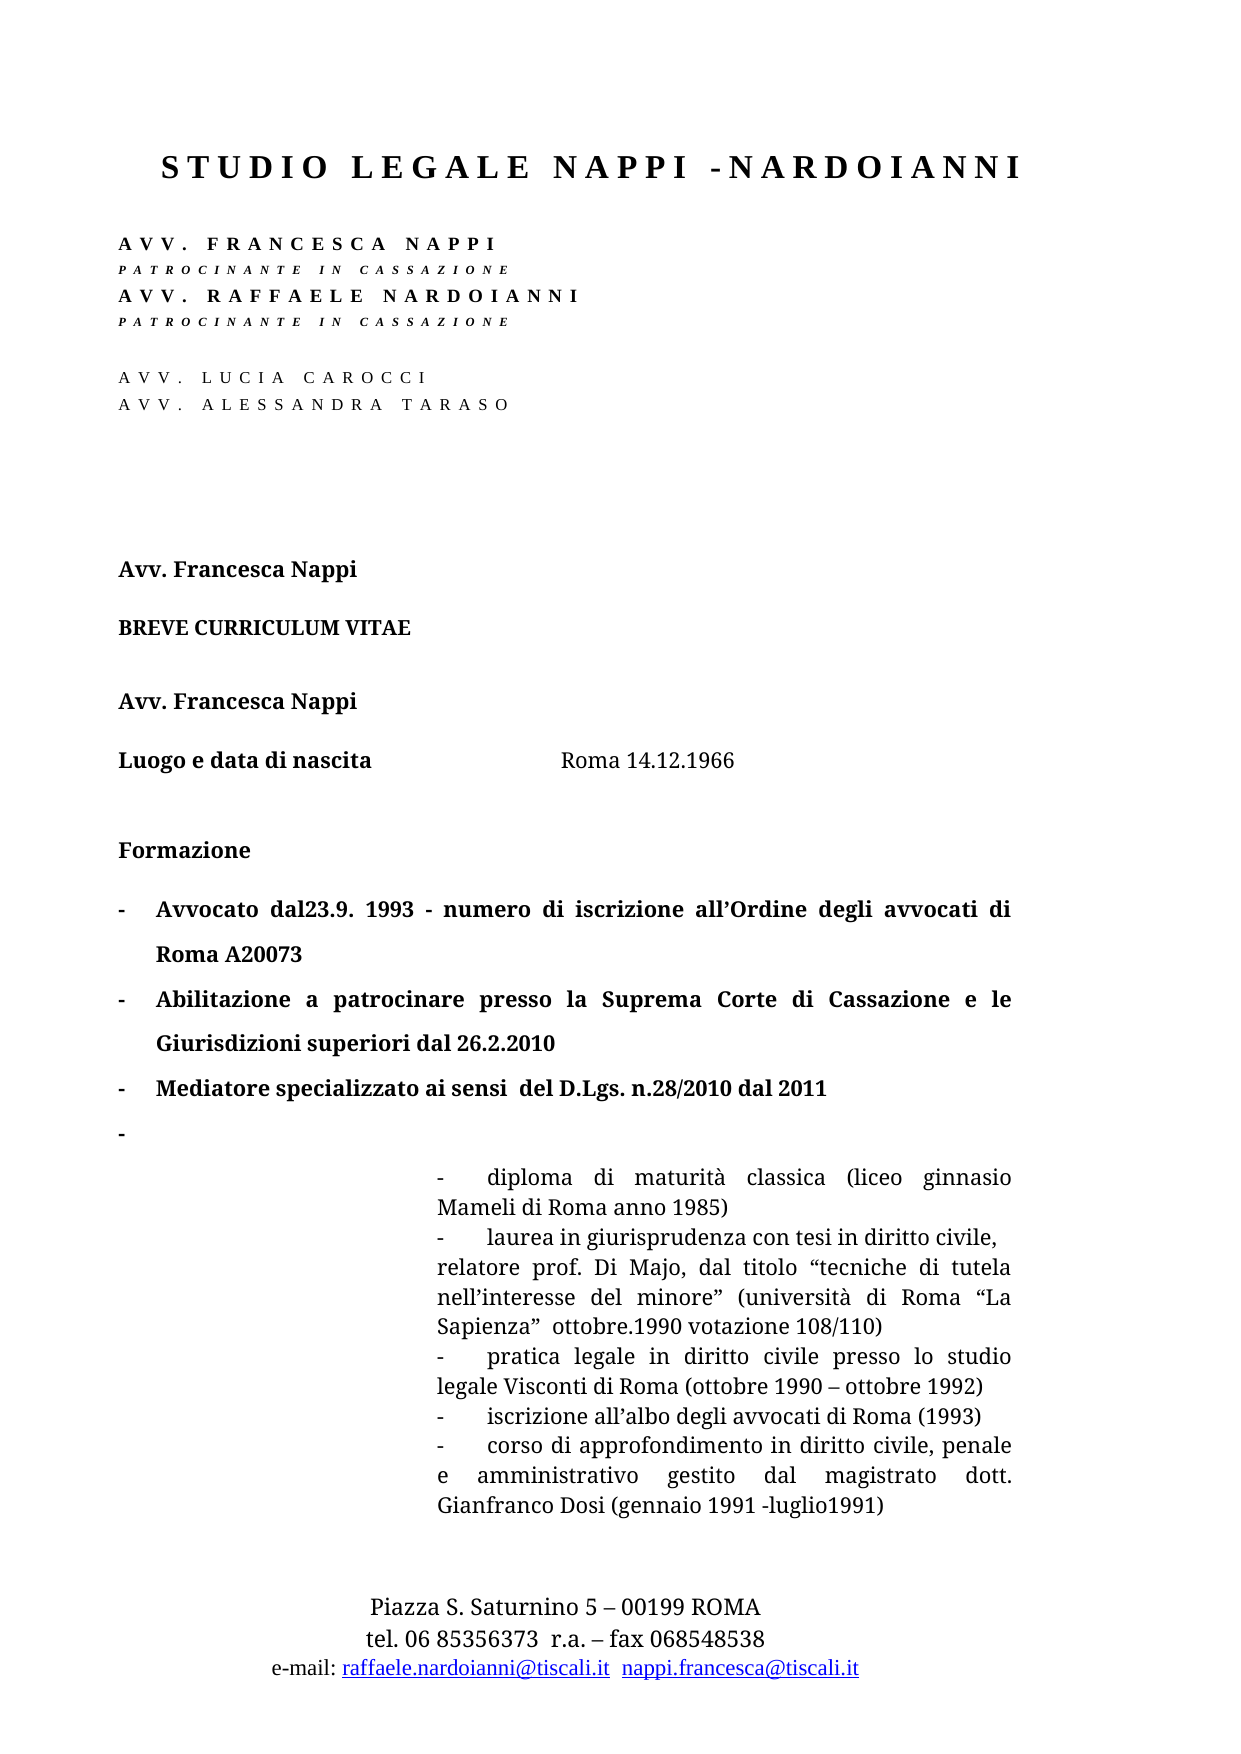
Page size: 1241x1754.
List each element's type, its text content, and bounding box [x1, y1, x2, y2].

text Luogo e data di nascita Roma 14.12.1966 [118, 745, 1012, 775]
text - laurea in giurisprudenza con tesi in diritto civile, [363, 1222, 1012, 1252]
text patrocinante in cassazione [118, 262, 989, 277]
text AVV. Alessandra Taraso [118, 395, 989, 414]
text Avv. Lucia Carocci [118, 368, 989, 387]
text Avv. Francesca Nappi [118, 554, 1012, 583]
text - pratica legale in diritto civile presso lo studio legale Visconti di Roma (ottobre 1990 – ottobre 1992) [437, 1341, 1012, 1401]
text BREVE CURRICULUM VITAE [118, 613, 1012, 642]
text relatore prof. Di Majo, dal titolo “tecniche di tutela nell’interesse del minore” (università di Roma “La Sapienza” ottobre.1990 votazione 108/110) [437, 1252, 1012, 1341]
list Abilitazione a patrocinare presso la Suprema Corte di Cassazione e le Giurisdizioni superiori dal 26.2.2010 [118, 984, 1012, 1058]
text Avv. Francesca Nappi [118, 686, 1012, 716]
table_header STUDIO LEGALE NAPPI -NARDOIANNI [118, 148, 1086, 233]
text AVV. FRANCESCA NAPPI [118, 233, 989, 254]
text Formazione [118, 835, 1012, 864]
text - corso di approfondimento in diritto civile, penale e amministrativo gestito dal magistrato dott. Gianfranco Dosi (gennaio 1991 -luglio1991) [437, 1431, 1012, 1520]
text patrocinante in cassazione [118, 315, 989, 329]
text - iscrizione all’albo degli avvocati di Roma (1993) [437, 1401, 1012, 1431]
list Mediatore specializzato ai sensi del D.Lgs. n.28/2010 dal 2011 [118, 1073, 1012, 1103]
text AVV. raffaele nardoianni [118, 285, 989, 307]
list Avvocato dal23.9. 1993 - numero di iscrizione all’Ordine degli avvocati di Roma A20073 [118, 894, 1012, 969]
text - diploma di maturità classica (liceo ginnasio Mameli di Roma anno 1985) [118, 1162, 1012, 1222]
